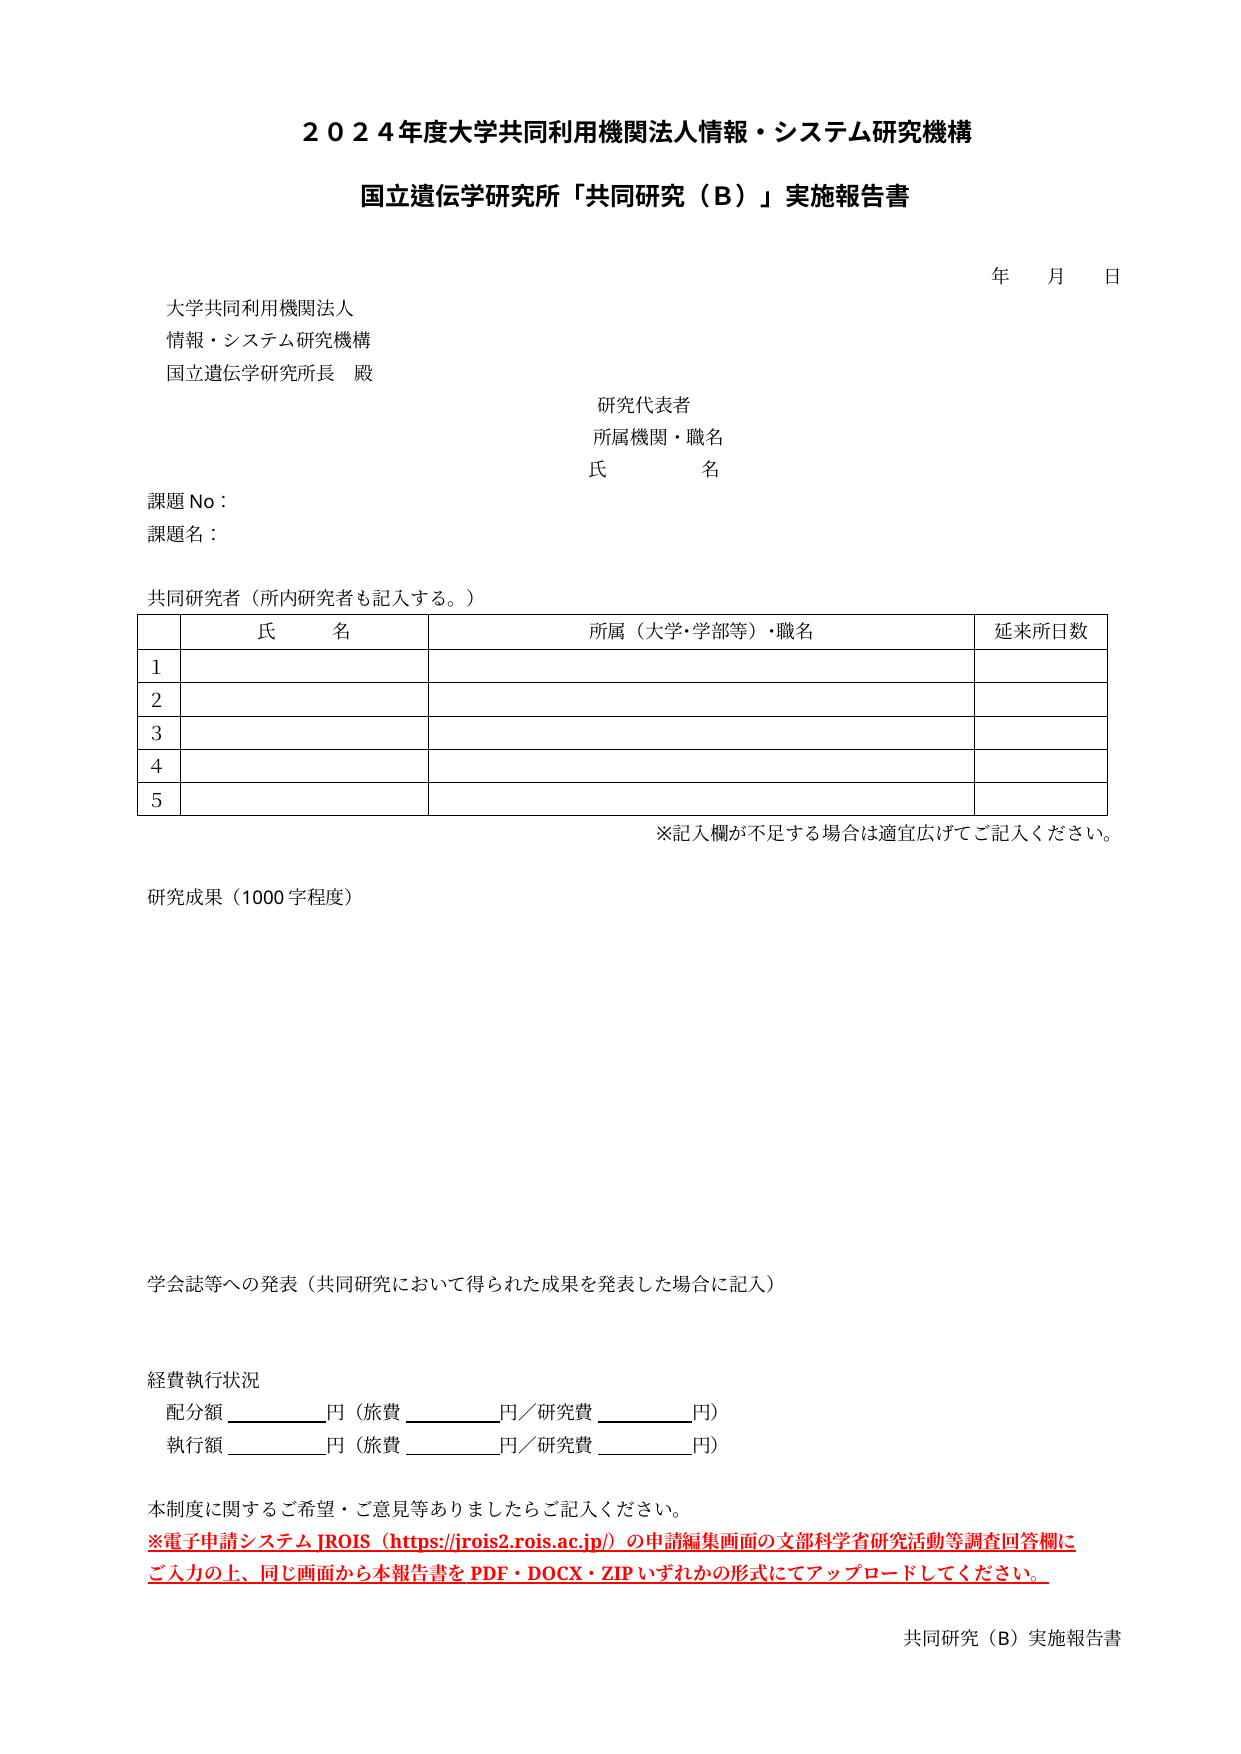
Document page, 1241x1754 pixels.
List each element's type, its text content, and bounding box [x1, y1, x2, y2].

text 国立遺伝学研究所長 殿 [148, 356, 1122, 388]
table_cell １ [138, 650, 180, 682]
text 経費執行状況 [148, 1363, 1122, 1396]
text 年 月 日 [148, 259, 1122, 292]
table_cell [429, 650, 974, 682]
text 所属機関・職名 [148, 420, 1122, 452]
table_cell [975, 783, 1107, 815]
text 執行額 円（旅費 円／研究費 円） [148, 1428, 1122, 1460]
text 共同研究者（所内研究者も記入する。） [148, 581, 1122, 613]
table_cell ２ [138, 683, 180, 716]
text 国立遺伝学研究所「共同研究（Ｂ）」実施報告書 [148, 163, 1122, 227]
text 課題No： [148, 485, 1122, 517]
table_cell [181, 750, 428, 782]
text 本制度に関するご希望・ご意見等ありましたらご記入ください。 [148, 1492, 1122, 1524]
table_cell [975, 717, 1107, 749]
text 課題名： [148, 517, 1122, 549]
table_cell [181, 783, 428, 815]
table_cell [429, 750, 974, 782]
text ※電子申請システムJROIS（https://jrois2.rois.ac.jp/）の申請編集画面の文部科学省研究活動等調査回答欄に [148, 1524, 1122, 1557]
text ※記入欄が不足する場合は適宜広げてご記入ください。 [148, 816, 1122, 848]
table_header 氏 名 [181, 615, 428, 649]
text ご入力の上、同じ画面から本報告書をPDF・DOCX・ZIPいずれかの形式にてアップロードしてください。 [148, 1557, 1122, 1589]
text 配分額 円（旅費 円／研究費 円） [148, 1396, 1122, 1428]
table_header 延来所日数 [975, 615, 1107, 649]
table_cell [429, 717, 974, 749]
text 氏 名 [148, 452, 1122, 485]
text 大学共同利用機関法人 [148, 292, 1122, 324]
table_cell [429, 683, 974, 716]
table_cell ５ [138, 783, 180, 815]
table_cell [975, 650, 1107, 682]
table_header [138, 615, 180, 649]
text 学会誌等への発表（共同研究において得られた成果を発表した場合に記入） [148, 1267, 1122, 1299]
text 研究代表者 [148, 388, 1122, 420]
table_cell ３ [138, 717, 180, 749]
text ２０２４年度大学共同利用機関法人情報・システム研究機構 [148, 98, 1122, 163]
table_header 所属（大学･学部等）･職名 [429, 615, 974, 649]
table_cell [975, 683, 1107, 716]
table_cell [181, 717, 428, 749]
table_cell [181, 683, 428, 716]
table_cell [181, 650, 428, 682]
text 情報・システム研究機構 [148, 324, 1122, 356]
text 研究成果（1000字程度） [148, 881, 1122, 913]
table_cell [975, 750, 1107, 782]
table_cell ４ [138, 750, 180, 782]
table_cell [429, 783, 974, 815]
